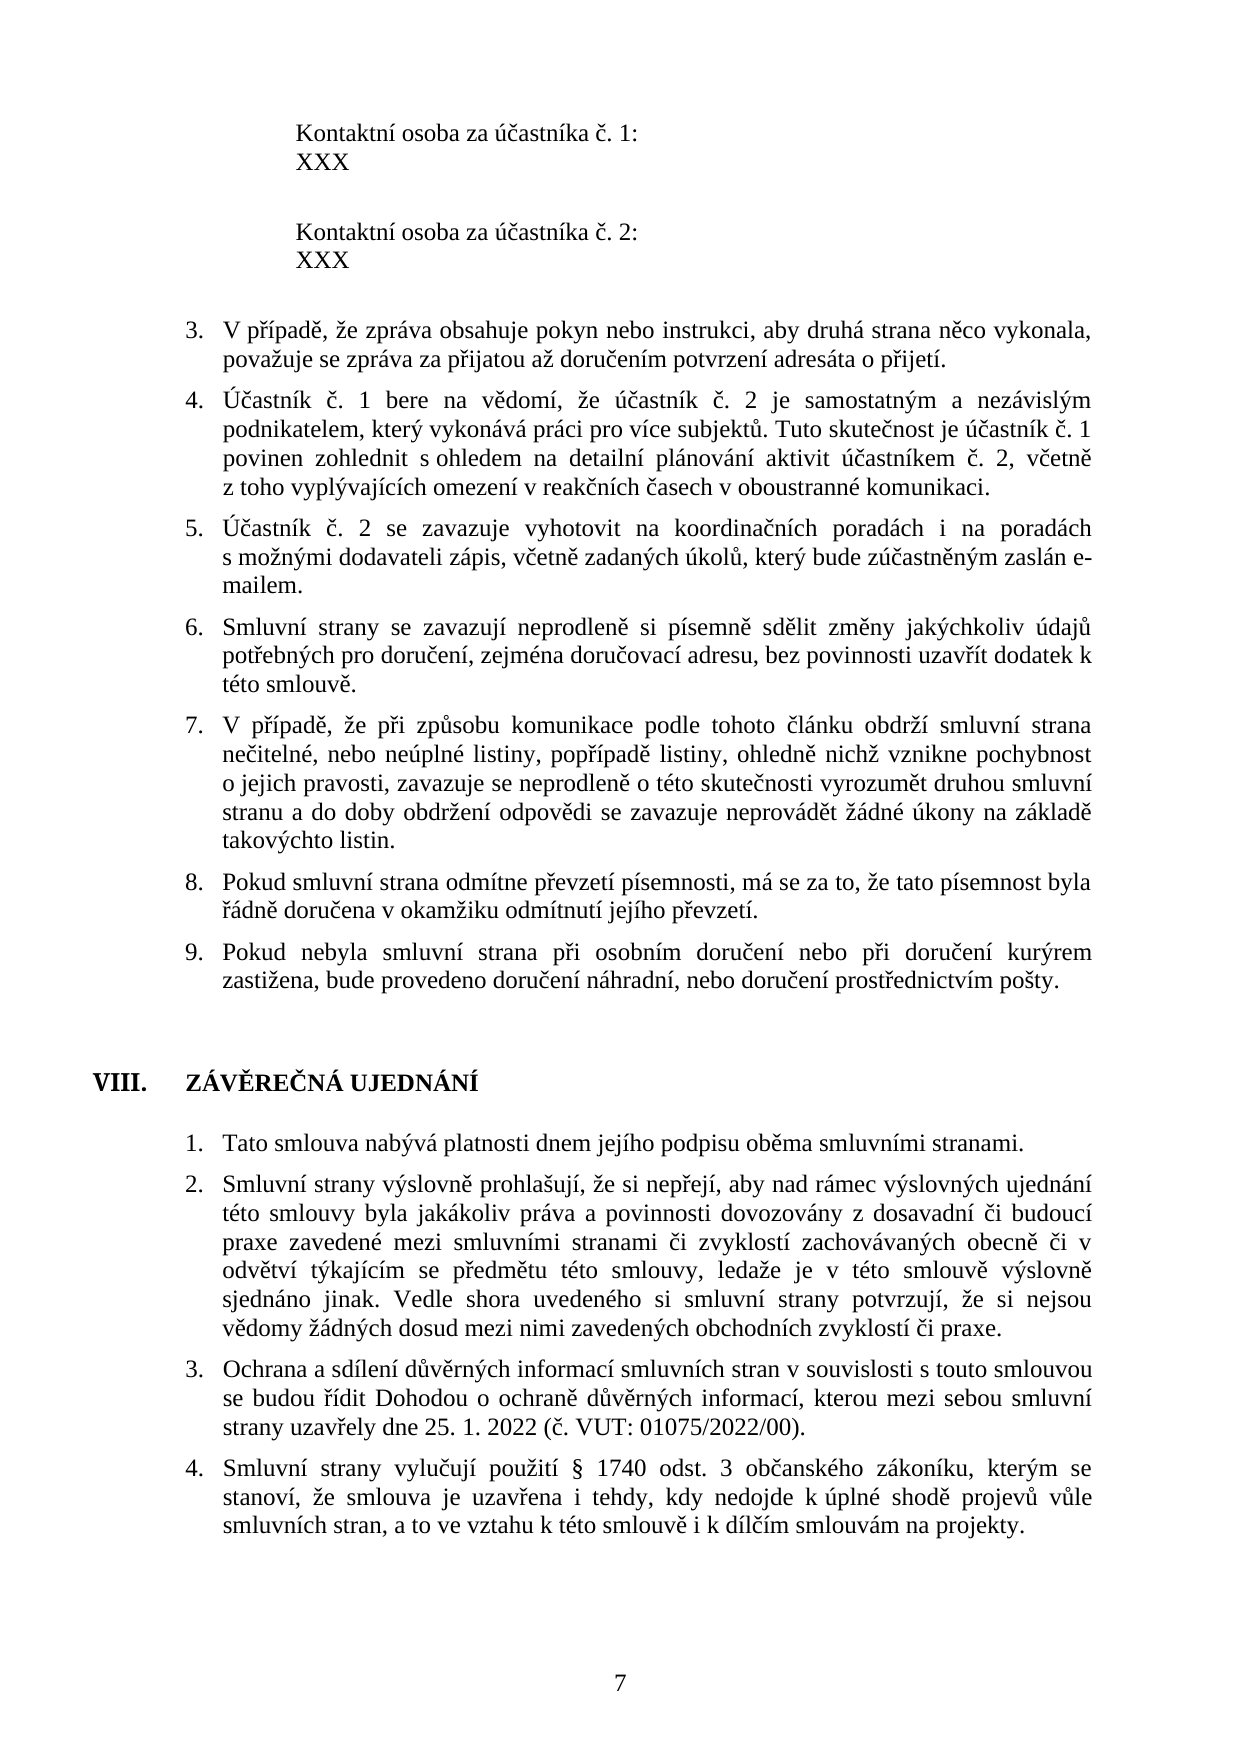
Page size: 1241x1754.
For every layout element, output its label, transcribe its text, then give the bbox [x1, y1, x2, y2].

list XXX [295, 246, 1093, 274]
list Tato smlouva nabývá platnosti dnem jejího podpisu oběma smluvními stranami. [185, 1128, 1093, 1157]
list Pokud nebyla smluvní strana při osobním doručení nebo při doručení kurýrem zastižena, bude provedeno doručení náhradní, nebo doručení prostřednictvím pošty. [185, 937, 1093, 994]
list XXX [295, 147, 1093, 176]
list Kontaktní osoba za účastníka č. 1: [295, 118, 1093, 147]
list Účastník č. 1 bere na vědomí, že účastník č. 2 je samostatným a nezávislým podnikatelem, který vykonává práci pro více subjektů. Tuto skutečnost je účastník č. 1 povinen zohlednit s ohledem na detailní plánování aktivit účastníkem č. 2, včetně z toho vyplývajících omezení v reakčních časech v oboustranné komunikaci. [185, 386, 1093, 501]
list Kontaktní osoba za účastníka č. 2: [295, 217, 1093, 246]
list Účastník č. 2 se zavazuje vyhotovit na koordinačních poradách i na poradách s možnými dodavateli zápis, včetně zadaných úkolů, který bude zúčastněným zaslán e-mailem. [185, 513, 1093, 599]
list Pokud smluvní strana odmítne převzetí písemnosti, má se za to, že tato písemnost byla řádně doručena v okamžiku odmítnutí jejího převzetí. [185, 867, 1093, 924]
list Ochrana a sdílení důvěrných informací smluvních stran v souvislosti s touto smlouvou se budou řídit Dohodou o ochraně důvěrných informací, kterou mezi sebou smluvní strany uzavřely dne 25. 1. 2022 (č. VUT: 01075/2022/00). [185, 1354, 1093, 1441]
list V případě, že zpráva obsahuje pokyn nebo instrukci, aby druhá strana něco vykonala, považuje se zpráva za přijatou až doručením potvrzení adresáta o přijetí. [185, 316, 1093, 373]
list V případě, že při způsobu komunikace podle tohoto článku obdrží smluvní strana nečitelné, nebo neúplné listiny, popřípadě listiny, ohledně nichž vznikne pochybnost o jejich pravosti, zavazuje se neprodleně o této skutečnosti vyrozumět druhou smluvní stranu a do doby obdržení odpovědi se zavazuje neprovádět žádné úkony na základě takovýchto listin. [185, 711, 1093, 854]
list Smluvní strany se zavazují neprodleně si písemně sdělit změny jakýchkoliv údajů potřebných pro doručení, zejména doručovací adresu, bez povinnosti uzavřít dodatek k této smlouvě. [185, 612, 1093, 698]
subtitle ZÁVĚREČNÁ UJEDNÁNÍ [148, 1065, 1093, 1099]
list Smluvní strany výslovně prohlašují, že si nepřejí, aby nad rámec výslovných ujednání této smlouvy byla jakákoliv práva a povinnosti dovozovány z dosavadní či budoucí praxe zavedené mezi smluvními stranami či zvyklostí zachovávaných obecně či v odvětví týkajícím se předmětu této smlouvy, ledaže je v této smlouvě výslovně sjednáno jinak. Vedle shora uvedeného si smluvní strany potvrzují, že si nejsou vědomy žádných dosud mezi nimi zavedených obchodních zvyklostí či praxe. [185, 1169, 1093, 1342]
list Smluvní strany vylučují použití § 1740 odst. 3 občanského zákoníku, kterým se stanoví, že smlouva je uzavřena i tehdy, kdy nedojde k úplné shodě projevů vůle smluvních stran, a to ve vztahu k této smlouvě i k dílčím smlouvám na projekty. [185, 1453, 1093, 1539]
